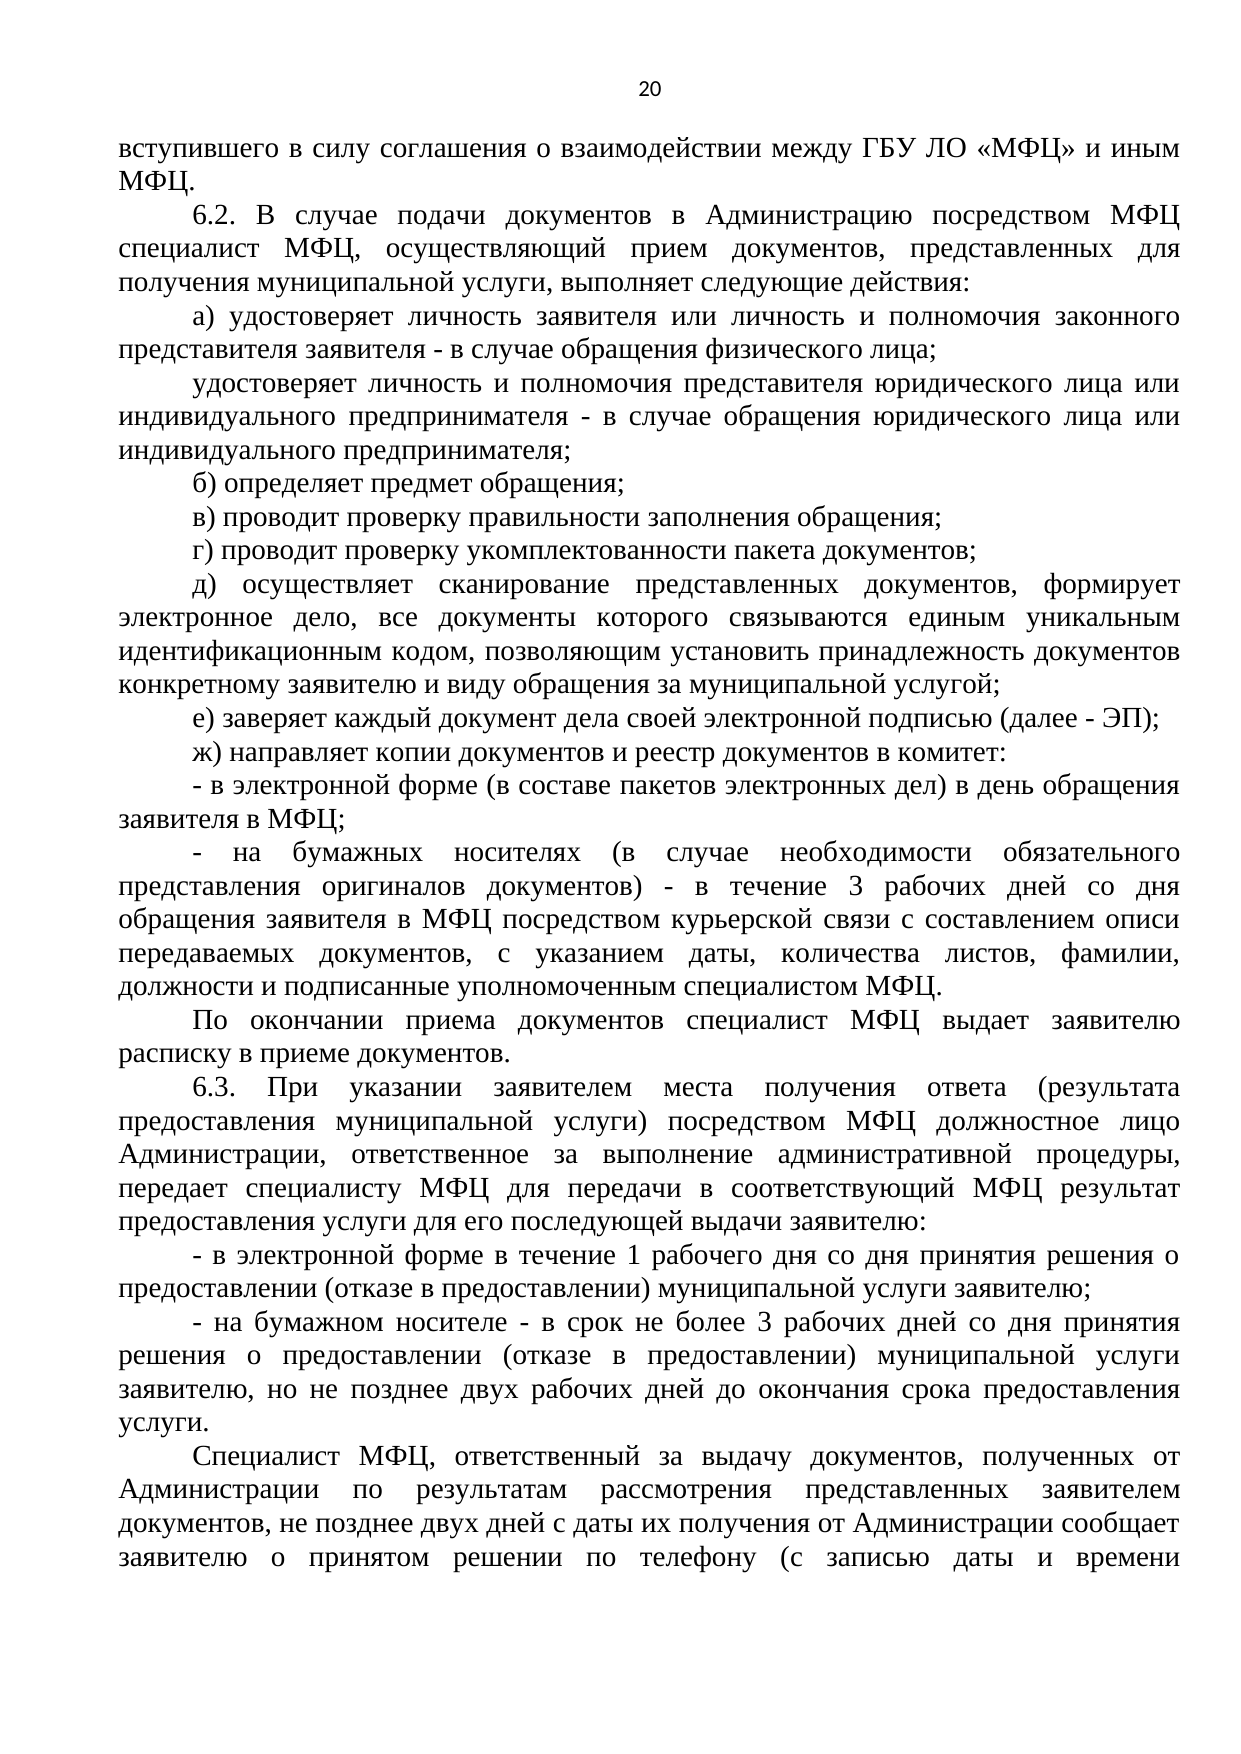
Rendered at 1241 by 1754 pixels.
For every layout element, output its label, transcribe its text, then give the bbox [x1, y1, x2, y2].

text удостоверяет личность и полномочия представителя юридического лица или индивидуального предпринимателя - в случае обращения юридического лица или индивидуального предпринимателя; [118, 365, 1181, 465]
text По окончании приема документов специалист МФЦ выдает заявителю расписку в приеме документов. [118, 1002, 1181, 1069]
text 6.3. При указании заявителем места получения ответа (результата предоставления муниципальной услуги) посредством МФЦ должностное лицо Администрации, ответственное за выполнение административной процедуры, передает специалисту МФЦ для передачи в соответствующий МФЦ результат предоставления услуги для его последующей выдачи заявителю: [118, 1069, 1181, 1237]
text а) удостоверяет личность заявителя или личность и полномочия законного представителя заявителя - в случае обращения физического лица; [118, 298, 1181, 365]
text - в электронной форме в течение 1 рабочего дня со дня принятия решения о предоставлении (отказе в предоставлении) муниципальной услуги заявителю; [118, 1237, 1181, 1304]
text - на бумажном носителе - в срок не более 3 рабочих дней со дня принятия решения о предоставлении (отказе в предоставлении) муниципальной услуги заявителю, но не позднее двух рабочих дней до окончания срока предоставления услуги. [118, 1304, 1181, 1438]
text - на бумажных носителях (в случае необходимости обязательного представления оригиналов документов) - в течение 3 рабочих дней со дня обращения заявителя в МФЦ посредством курьерской связи с составлением описи передаваемых документов, с указанием даты, количества листов, фамилии, должности и подписанные уполномоченным специалистом МФЦ. [118, 834, 1181, 1002]
text г) проводит проверку укомплектованности пакета документов; [118, 532, 1181, 566]
text 6.2. В случае подачи документов в Администрацию посредством МФЦ специалист МФЦ, осуществляющий прием документов, представленных для получения муниципальной услуги, выполняет следующие действия: [118, 197, 1181, 298]
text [118, 1438, 1181, 1572]
text - в электронной форме (в составе пакетов электронных дел) в день обращения заявителя в МФЦ; [118, 767, 1181, 834]
text е) заверяет каждый документ дела своей электронной подписью (далее - ЭП); [118, 700, 1181, 734]
text д) осуществляет сканирование представленных документов, формирует электронное дело, все документы которого связываются единым уникальным идентификационным кодом, позволяющим установить принадлежность документов конкретному заявителю и виду обращения за муниципальной услугой; [118, 566, 1181, 700]
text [118, 130, 1181, 197]
text б) определяет предмет обращения; [118, 465, 1181, 499]
text ж) направляет копии документов и реестр документов в комитет: [118, 734, 1181, 767]
text в) проводит проверку правильности заполнения обращения; [118, 499, 1181, 532]
